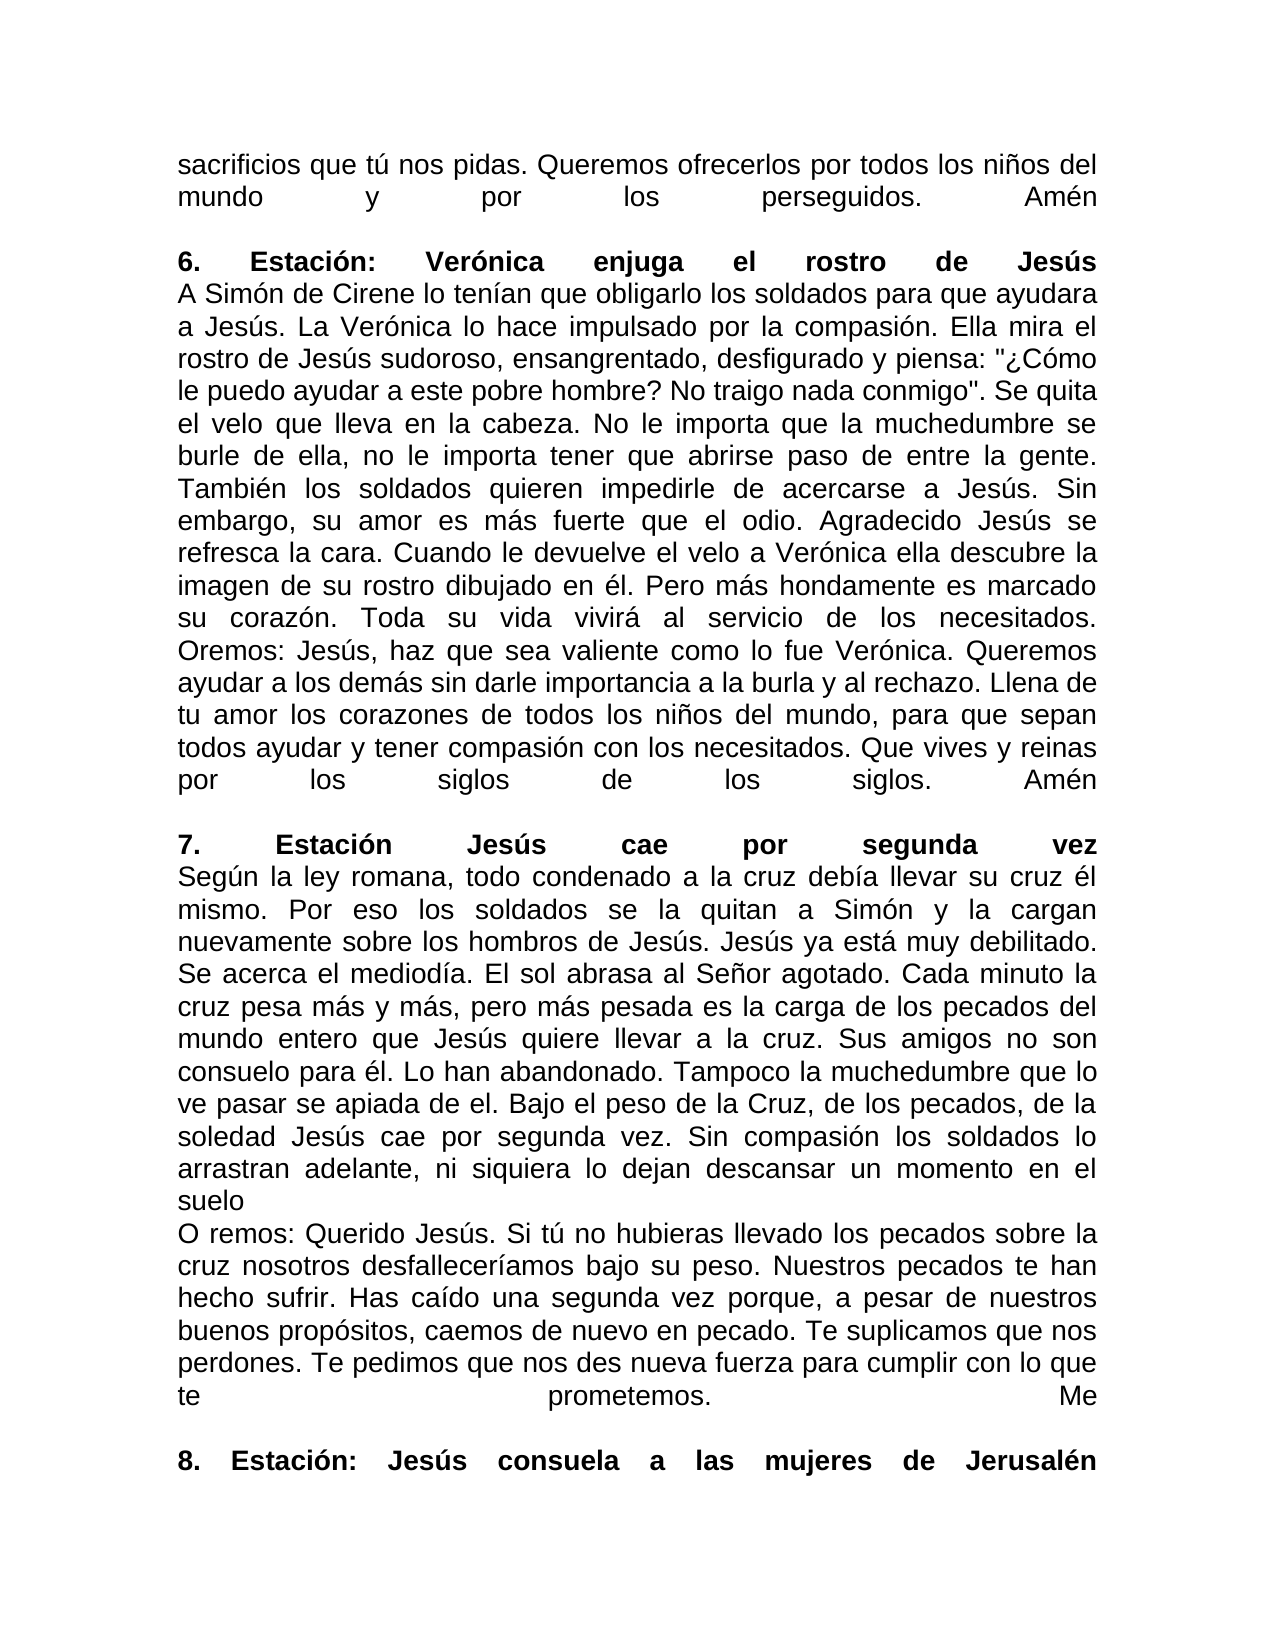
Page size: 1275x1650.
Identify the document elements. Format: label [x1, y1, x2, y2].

text [177, 148, 1098, 1476]
